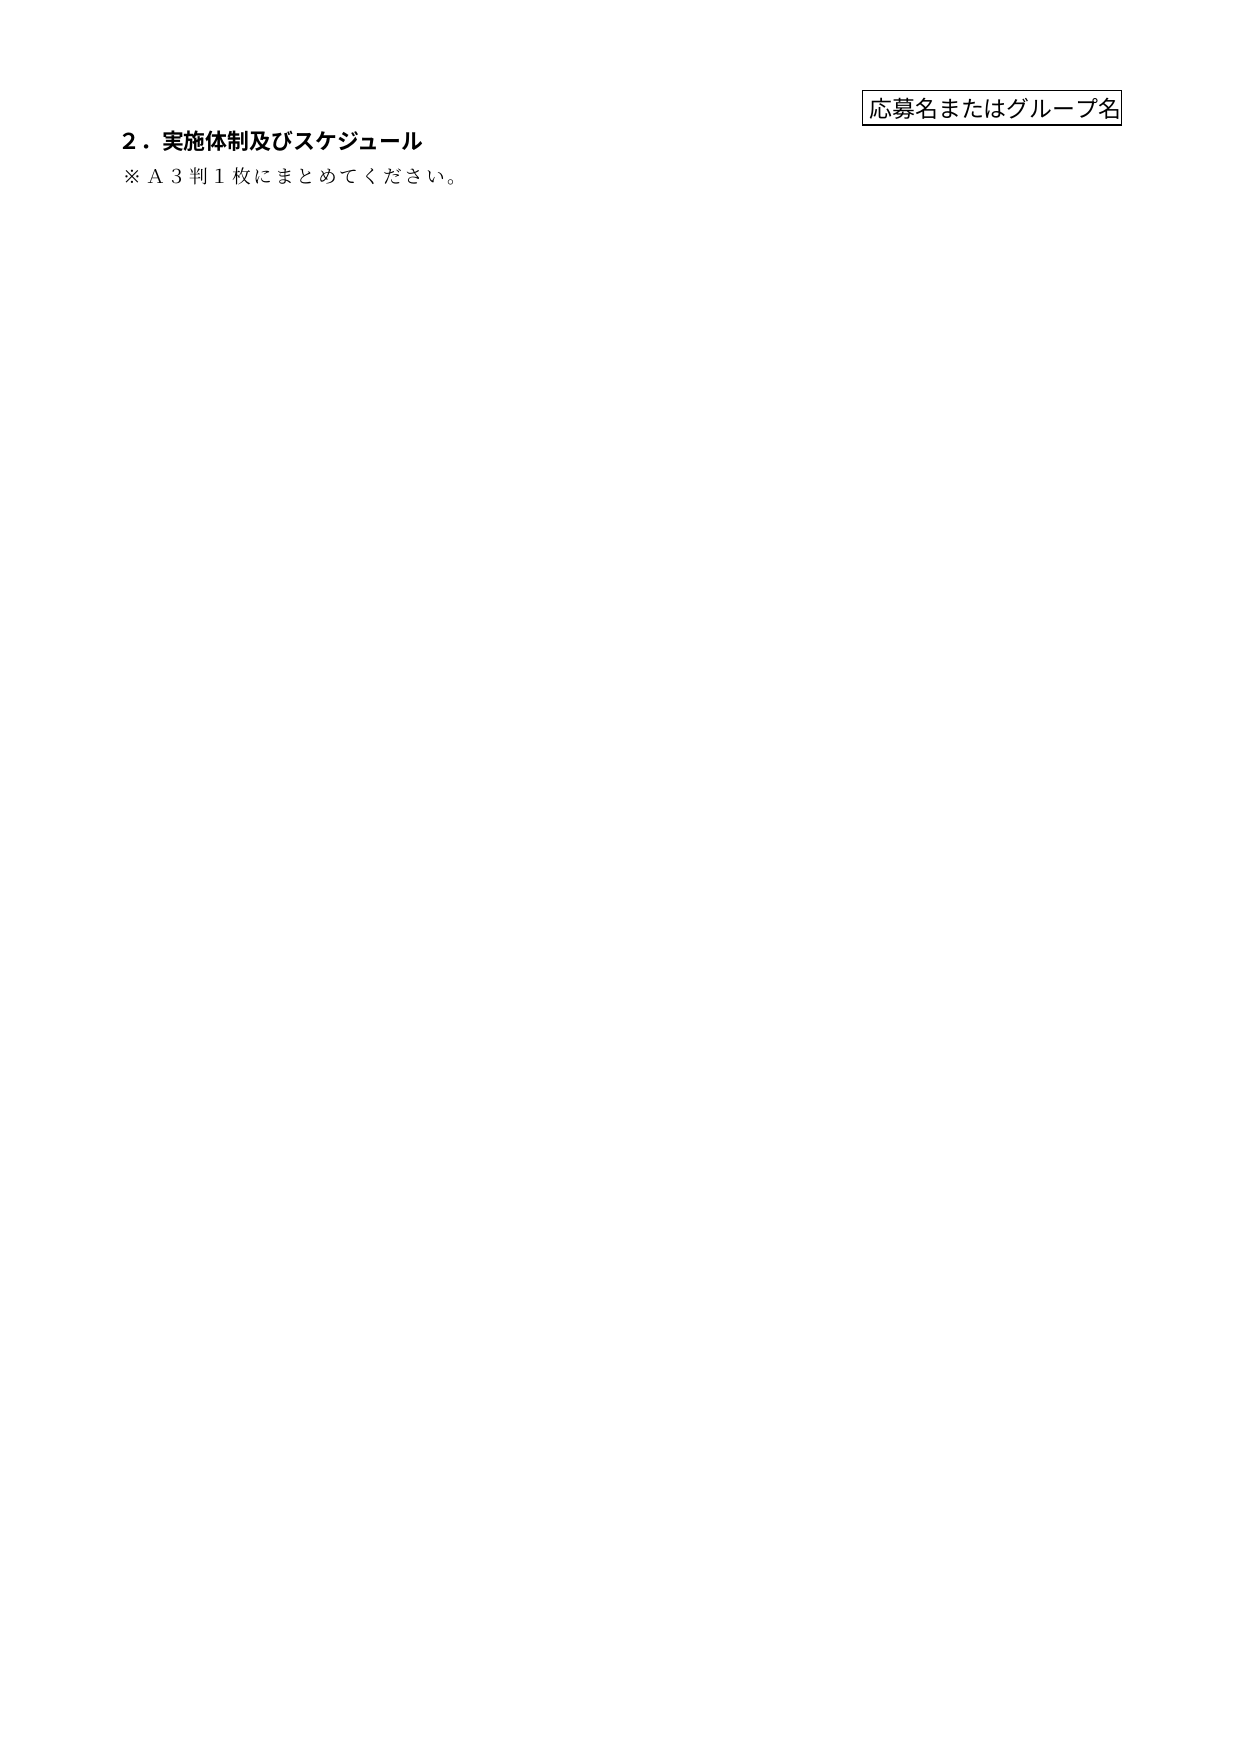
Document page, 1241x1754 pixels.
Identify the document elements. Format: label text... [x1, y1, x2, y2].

text ※Ａ３判１枚にまとめてください。 [124, 157, 1116, 194]
